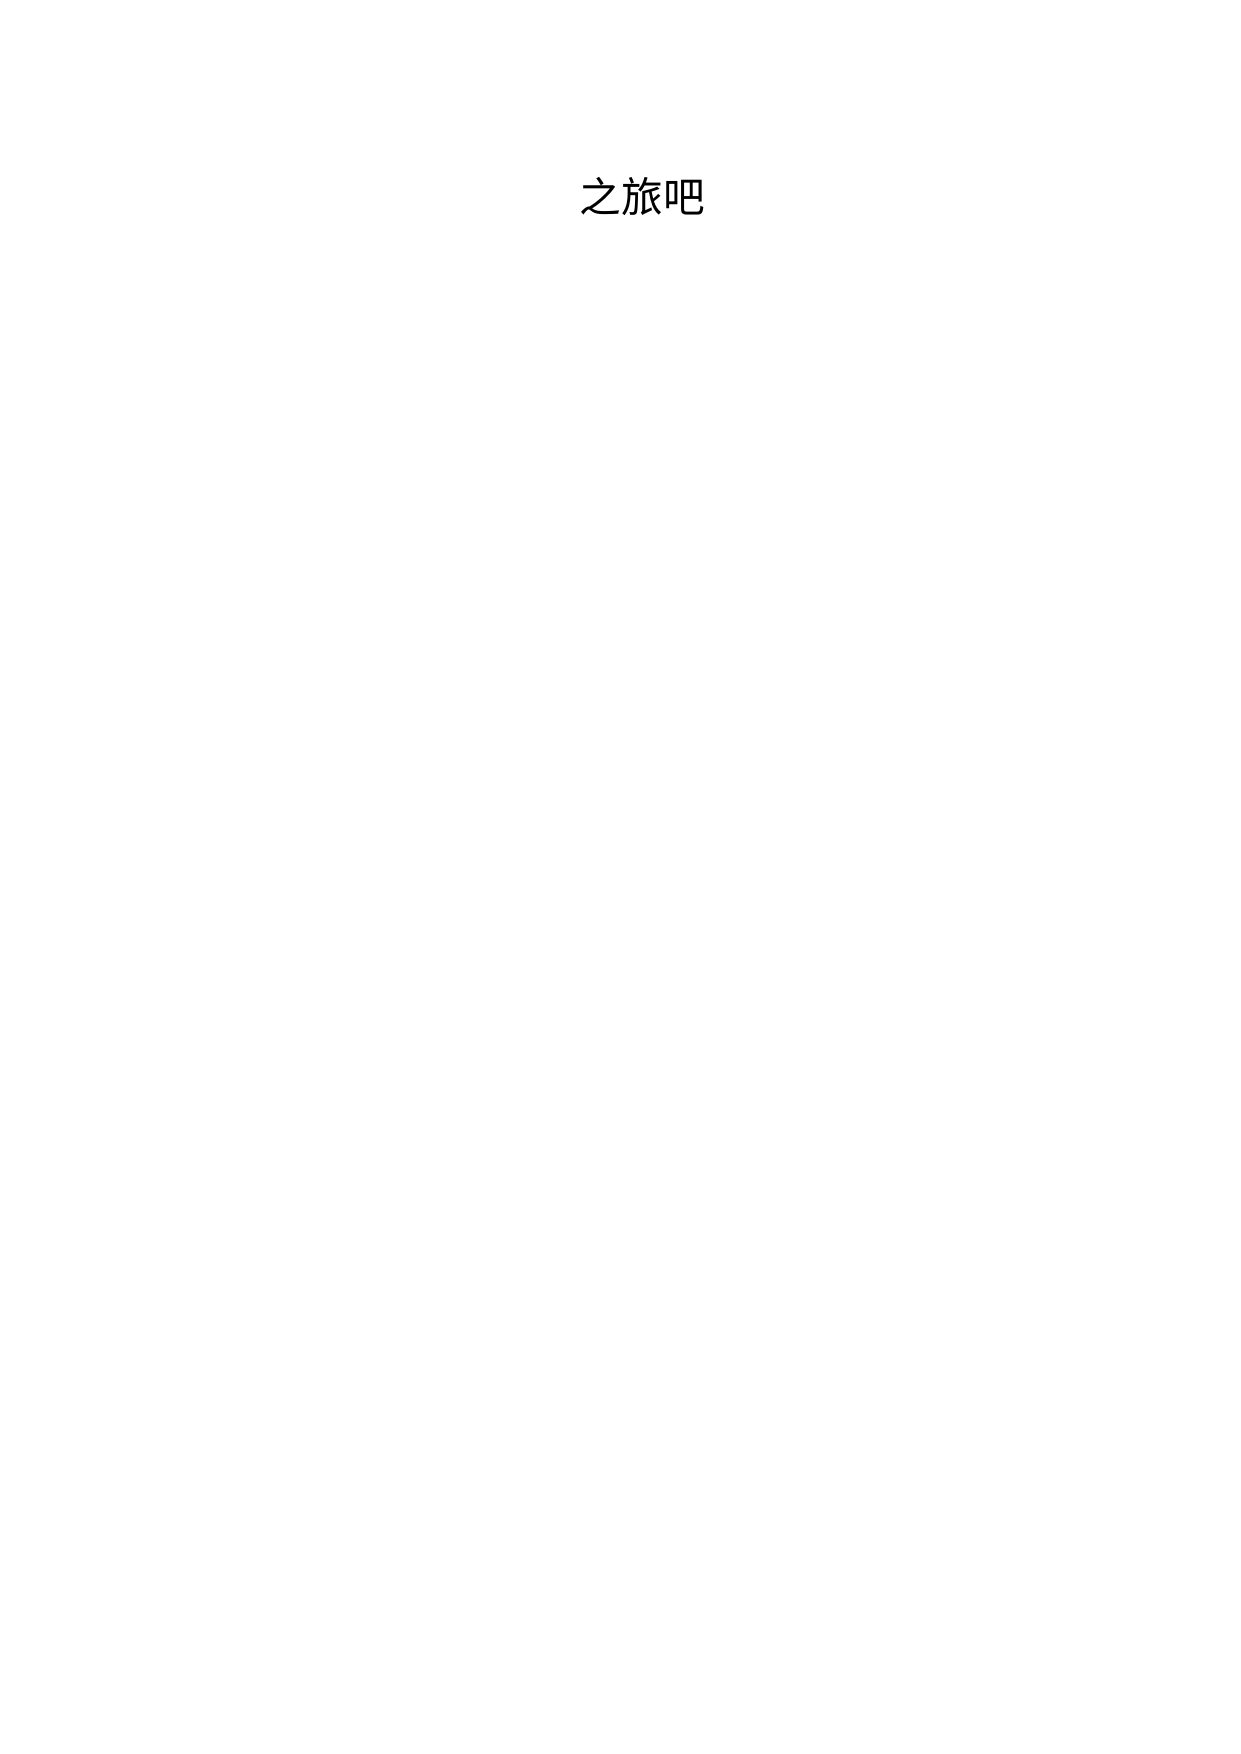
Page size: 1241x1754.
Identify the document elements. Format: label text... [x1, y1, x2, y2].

text 之旅吧 [231, 162, 1053, 227]
